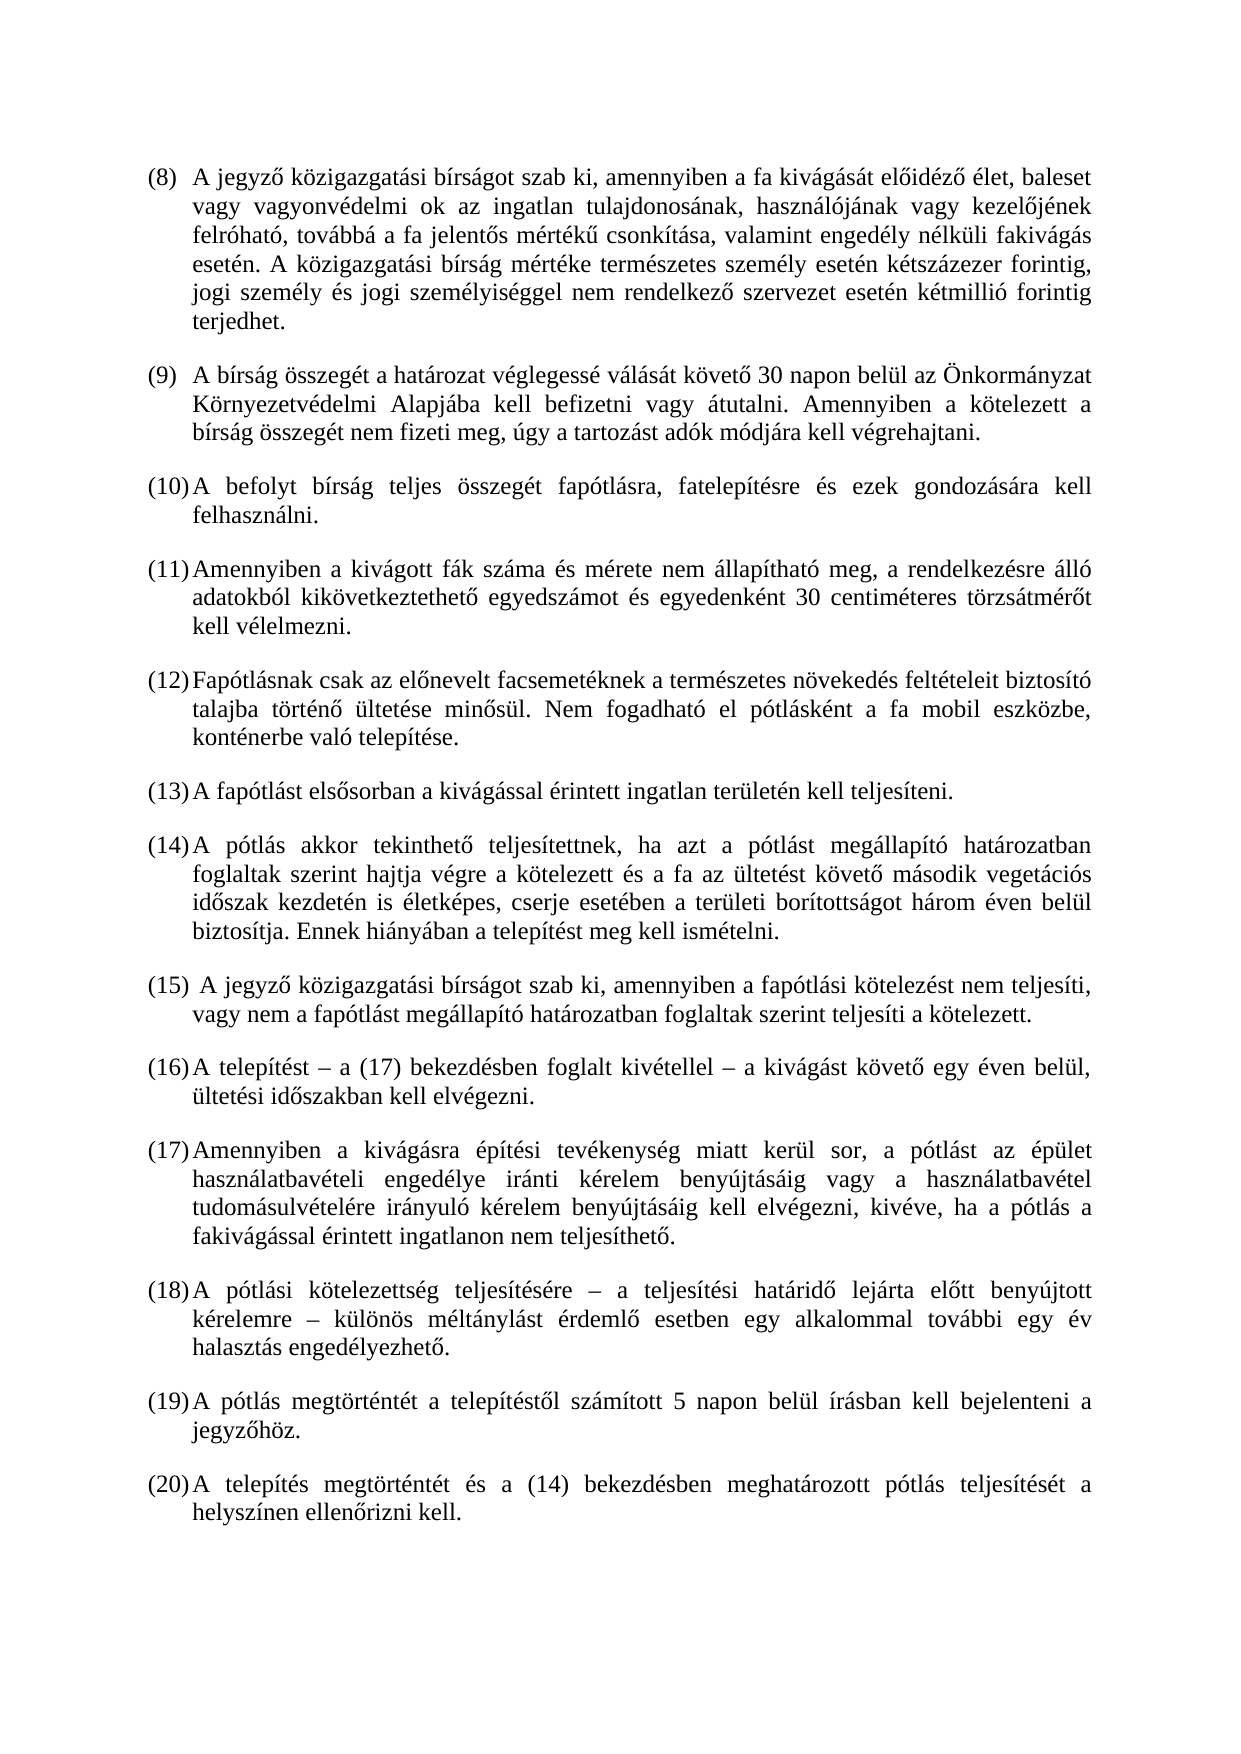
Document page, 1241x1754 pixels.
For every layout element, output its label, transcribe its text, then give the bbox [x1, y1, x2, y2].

list A pótlás megtörténtét a telepítéstől számított 5 napon belül írásban kell bejelenteni a jegyzőhöz. [148, 1386, 1093, 1444]
list A befolyt bírság teljes összegét fapótlásra, fatelepítésre és ezek gondozására kell felhasználni. [148, 471, 1093, 529]
list Amennyiben a kivágásra építési tevékenység miatt kerül sor, a pótlást az épület használatbavételi engedélye iránti kérelem benyújtásáig vagy a használatbavétel tudomásulvételére irányuló kérelem benyújtásáig kell elvégezni, kivéve, ha a pótlás a fakivágással érintett ingatlanon nem teljesíthető. [148, 1135, 1093, 1250]
list A jegyző közigazgatási bírságot szab ki, amennyiben a fapótlási kötelezést nem teljesíti, vagy nem a fapótlást megállapító határozatban foglaltak szerint teljesíti a kötelezett. [148, 970, 1093, 1027]
list A telepítés megtörténtét és a (14) bekezdésben meghatározott pótlás teljesítését a helyszínen ellenőrizni kell. [148, 1469, 1093, 1526]
list Amennyiben a kivágott fák száma és mérete nem állapítható meg, a rendelkezésre álló adatokból kikövetkeztethető egyedszámot és egyedenként 30 centiméteres törzsátmérőt kell vélelmezni. [148, 554, 1093, 640]
list A pótlás akkor tekinthető teljesítettnek, ha azt a pótlást megállapító határozatban foglaltak szerint hajtja végre a kötelezett és a fa az ültetést követő második vegetációs időszak kezdetén is életképes, cserje esetében a területi borítottságot három éven belül biztosítja. Ennek hiányában a telepítést meg kell ismételni. [148, 830, 1093, 945]
list A fapótlást elsősorban a kivágással érintett ingatlan területén kell teljesíteni. [148, 776, 1093, 805]
list Fapótlásnak csak az előnevelt facsemetéknek a természetes növekedés feltételeit biztosító talajba történő ültetése minősül. Nem fogadható el pótlásként a fa mobil eszközbe, konténerbe való telepítése. [148, 665, 1093, 751]
list A bírság összegét a határozat véglegessé válását követő 30 napon belül az Önkormányzat Környezetvédelmi Alapjába kell befizetni vagy átutalni. Amennyiben a kötelezett a bírság összegét nem fizeti meg, úgy a tartozást adók módjára kell végrehajtani. [148, 360, 1093, 446]
list A jegyző közigazgatási bírságot szab ki, amennyiben a fa kivágását előidéző élet, baleset vagy vagyonvédelmi ok az ingatlan tulajdonosának, használójának vagy kezelőjének felróható, továbbá a fa jelentős mértékű csonkítása, valamint engedély nélküli fakivágás esetén. A közigazgatási bírság mértéke természetes személy esetén kétszázezer forintig, jogi személy és jogi személyiséggel nem rendelkező szervezet esetén kétmillió forintig terjedhet. [148, 162, 1093, 335]
list A telepítést – a (17) bekezdésben foglalt kivétellel – a kivágást követő egy éven belül, ültetési időszakban kell elvégezni. [148, 1052, 1093, 1110]
list A pótlási kötelezettség teljesítésére – a teljesítési határidő lejárta előtt benyújtott kérelemre – különös méltánylást érdemlő esetben egy alkalommal további egy év halasztás engedélyezhető. [148, 1275, 1093, 1361]
